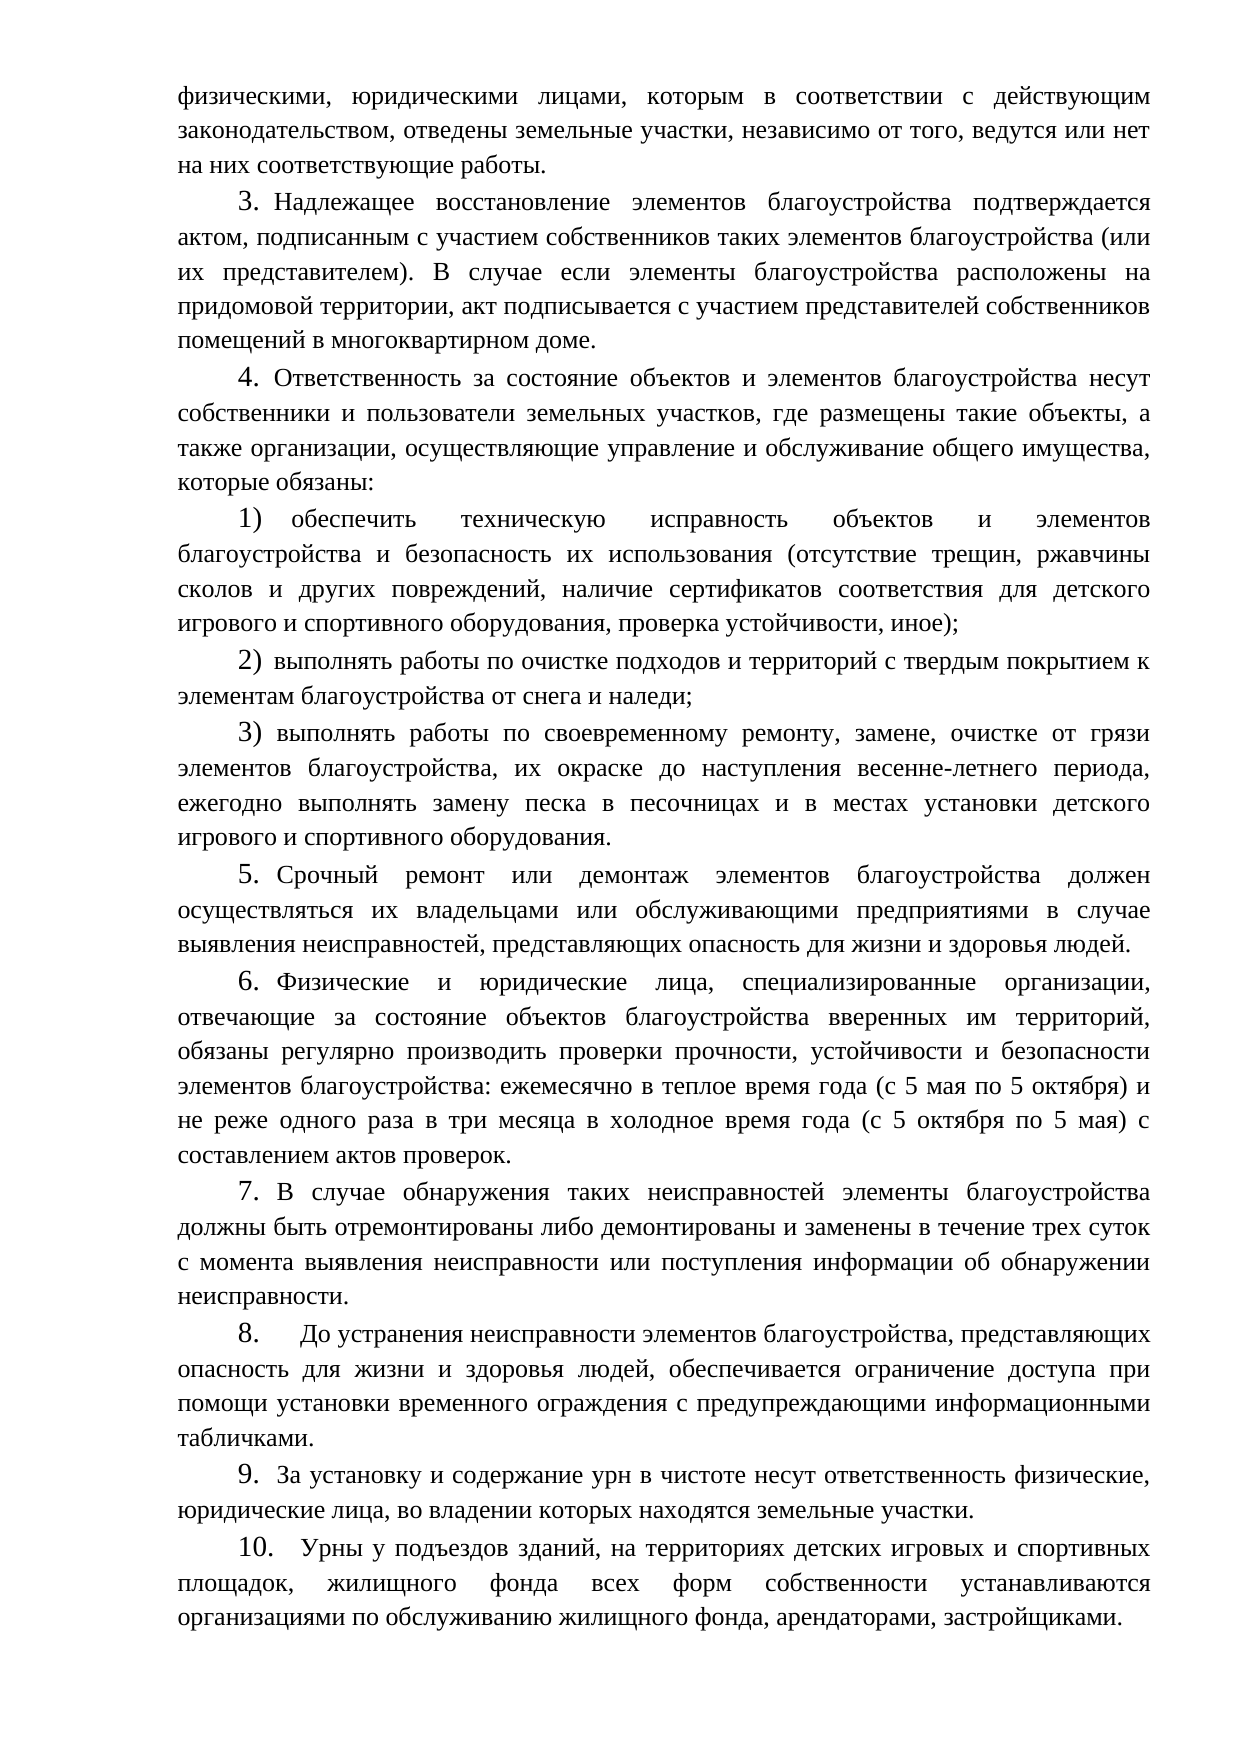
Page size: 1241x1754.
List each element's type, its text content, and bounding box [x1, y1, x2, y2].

list В случае обнаружения таких неисправностей элементы благоустройства должны быть отремонтированы либо демонтированы и заменены в течение трех суток с момента выявления неисправности или поступления информации об обнаружении неисправности. [177, 1173, 1152, 1310]
list Ответственность за состояние объектов и элементов благоустройства несут собственники и пользователи земельных участков, где размещены такие объекты, а также организации, осуществляющие управление и обслуживание общего имущества, которые обязаны: [177, 359, 1152, 496]
list Урны у подъездов зданий, на территориях детских игровых и спортивных площадок, жилищного фонда всех форм собственности устанавливаются организациями по обслуживанию жилищного фонда, арендаторами, застройщиками. [177, 1529, 1152, 1631]
list Срочный ремонт или демонтаж элементов благоустройства должен осуществляться их владельцами или обслуживающими предприятиями в случае выявления неисправностей, представляющих опасность для жизни и здоровья людей. [177, 856, 1152, 958]
list До устранения неисправности элементов благоустройства, представляющих опасность для жизни и здоровья людей, обеспечивается ограничение доступа при помощи установки временного ограждения с предупреждающими информационными табличками. [177, 1315, 1152, 1452]
list обеспечить техническую исправность объектов и элементов благоустройства и безопасность их использования (отсутствие трещин, ржавчины сколов и других повреждений, наличие сертификатов соответствия для детского игрового и спортивного оборудования, проверка устойчивости, иное); [177, 501, 1152, 637]
list выполнять работы по своевременному ремонту, замене, очистке от грязи элементов благоустройства, их окраске до наступления весенне-летнего периода, ежегодно выполнять замену песка в песочницах и в местах установки детского игрового и спортивного оборудования. [177, 714, 1152, 851]
list выполнять работы по очистке подходов и территорий с твердым покрытием к элементам благоустройства от снега и наледи; [177, 642, 1152, 710]
list Физические и юридические лица, специализированные организации, отвечающие за состояние объектов благоустройства вверенных им территорий, обязаны регулярно производить проверки прочности, устойчивости и безопасности элементов благоустройства: ежемесячно в теплое время года (с 5 мая по 5 октября) и не реже одного раза в три месяца в холодное время года (с 5 октября по 5 мая) с составлением актов проверок. [177, 963, 1152, 1169]
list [177, 80, 1152, 179]
list За установку и содержание урн в чистоте несут ответственность физические, юридические лица, во владении которых находятся земельные участки. [177, 1456, 1152, 1524]
list Надлежащее восстановление элементов благоустройства подтверждается актом, подписанным с участием собственников таких элементов благоустройства (или их представителем). В случае если элементы благоустройства расположены на придомовой территории, акт подписывается с участием представителей собственников помещений в многоквартирном доме. [177, 183, 1152, 354]
